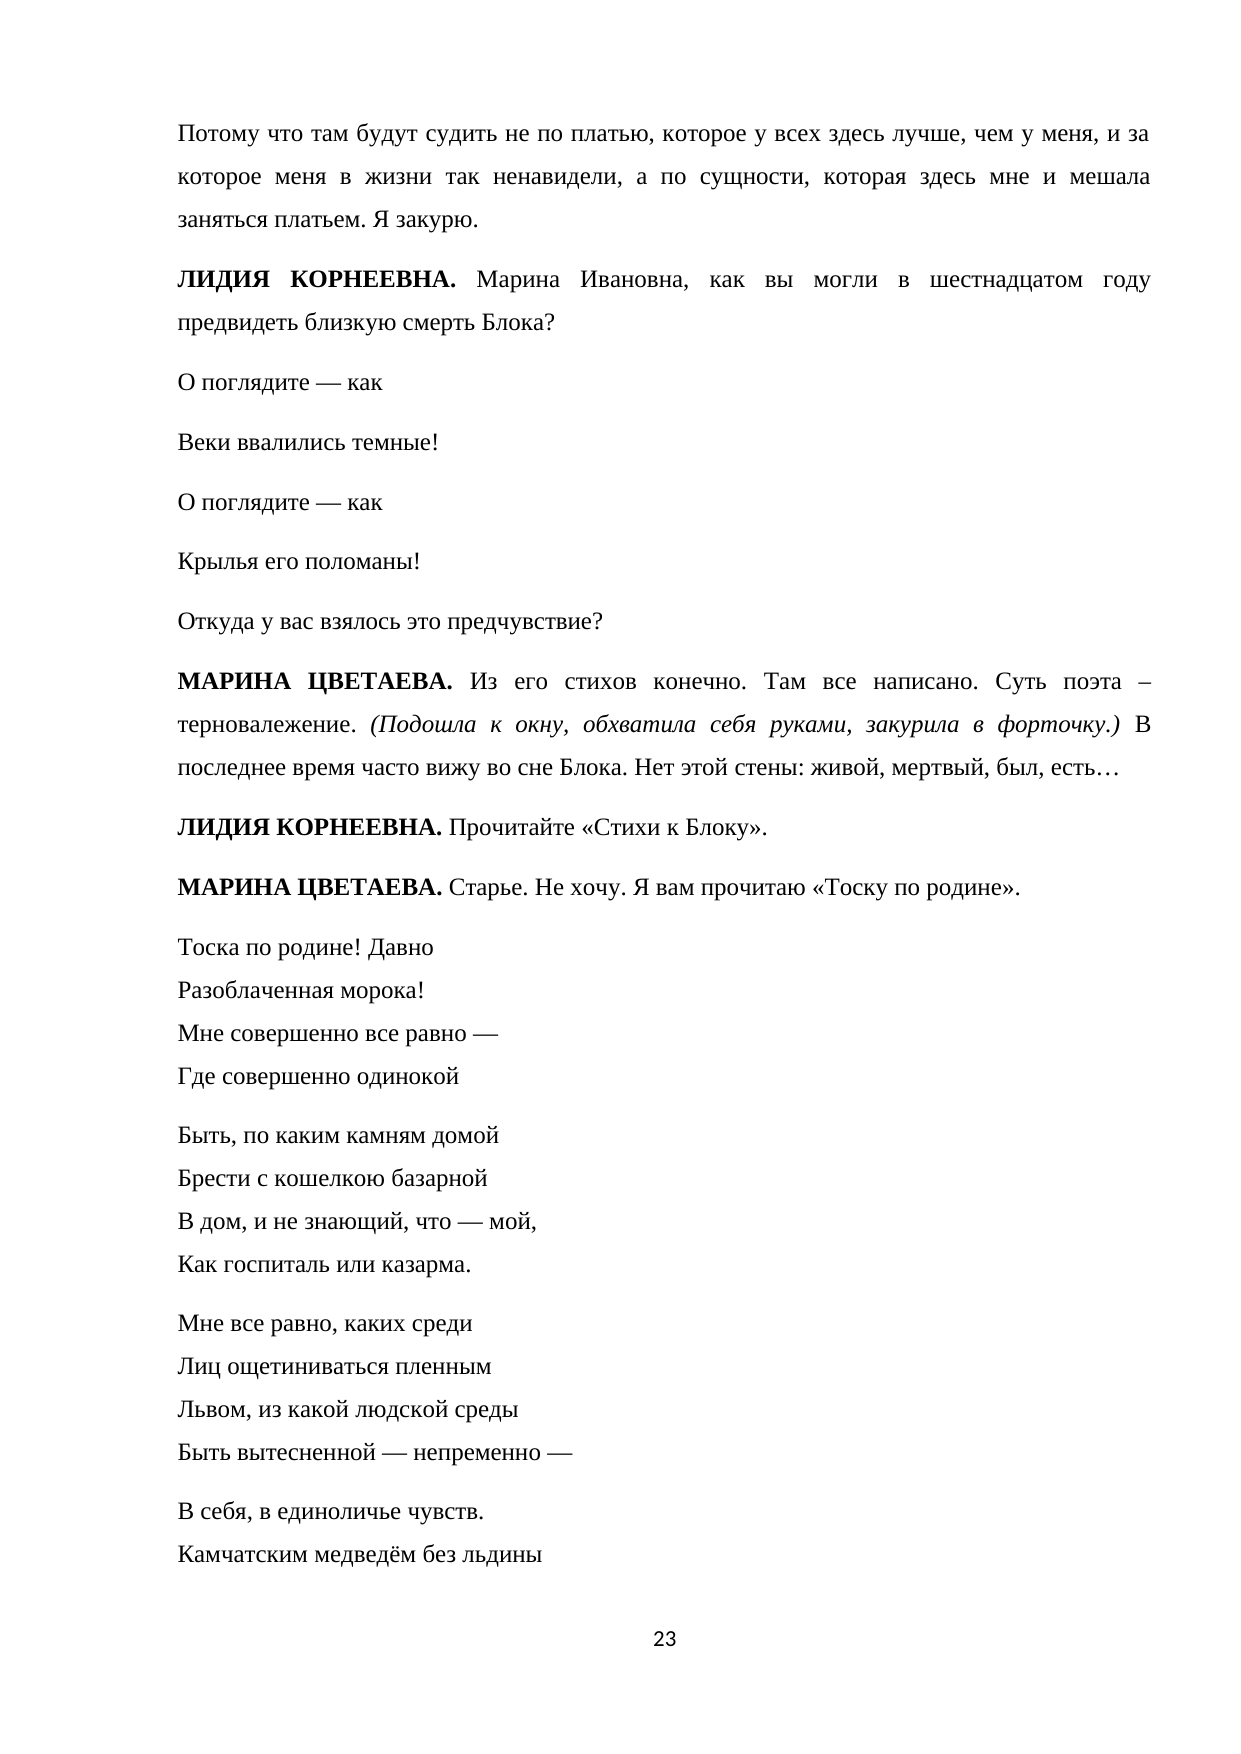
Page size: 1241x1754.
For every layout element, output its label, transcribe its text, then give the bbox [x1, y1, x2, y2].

text О поглядите — как [177, 487, 1152, 515]
text МАРИНА ЦВЕТАЕВА. Из его стихов конечно. Там все написано. Суть поэта – терновалежение. (Подошла к окну, обхватила себя руками, закурила в форточку.) В последнее время часто вижу во сне Блока. Нет этой стены: живой, мертвый, был, есть… [177, 666, 1152, 781]
text Крылья его поломаны! [177, 546, 1152, 575]
text Веки ввалились темные! [177, 427, 1152, 456]
text Быть, по каким камням домой Брести с кошелкою базарной В дом, и не знающий, что — мой, Как госпиталь или казарма. [177, 1120, 1152, 1278]
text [177, 118, 1152, 233]
text МАРИНА ЦВЕТАЕВА. Старье. Не хочу. Я вам прочитаю «Тоску по родине». [177, 872, 1152, 901]
text Тоска по родине! Давно Разоблаченная морока! Мне совершенно все равно — Где совершенно одинокой [177, 932, 1152, 1090]
text О поглядите — как [177, 367, 1152, 396]
text ЛИДИЯ КОРНЕЕВНА. Прочитайте «Стихи к Блоку». [177, 812, 1152, 841]
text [177, 1496, 1152, 1568]
text ЛИДИЯ КОРНЕЕВНА. Марина Ивановна, как вы могли в шестнадцатом году предвидеть близкую смерть Блока? [177, 264, 1152, 336]
text Откуда у вас взялось это предчувствие? [177, 606, 1152, 635]
text Мне все равно, каких среди Лиц ощетиниваться пленным Львом, из какой людской среды Быть вытесненной — непременно — [177, 1308, 1152, 1466]
